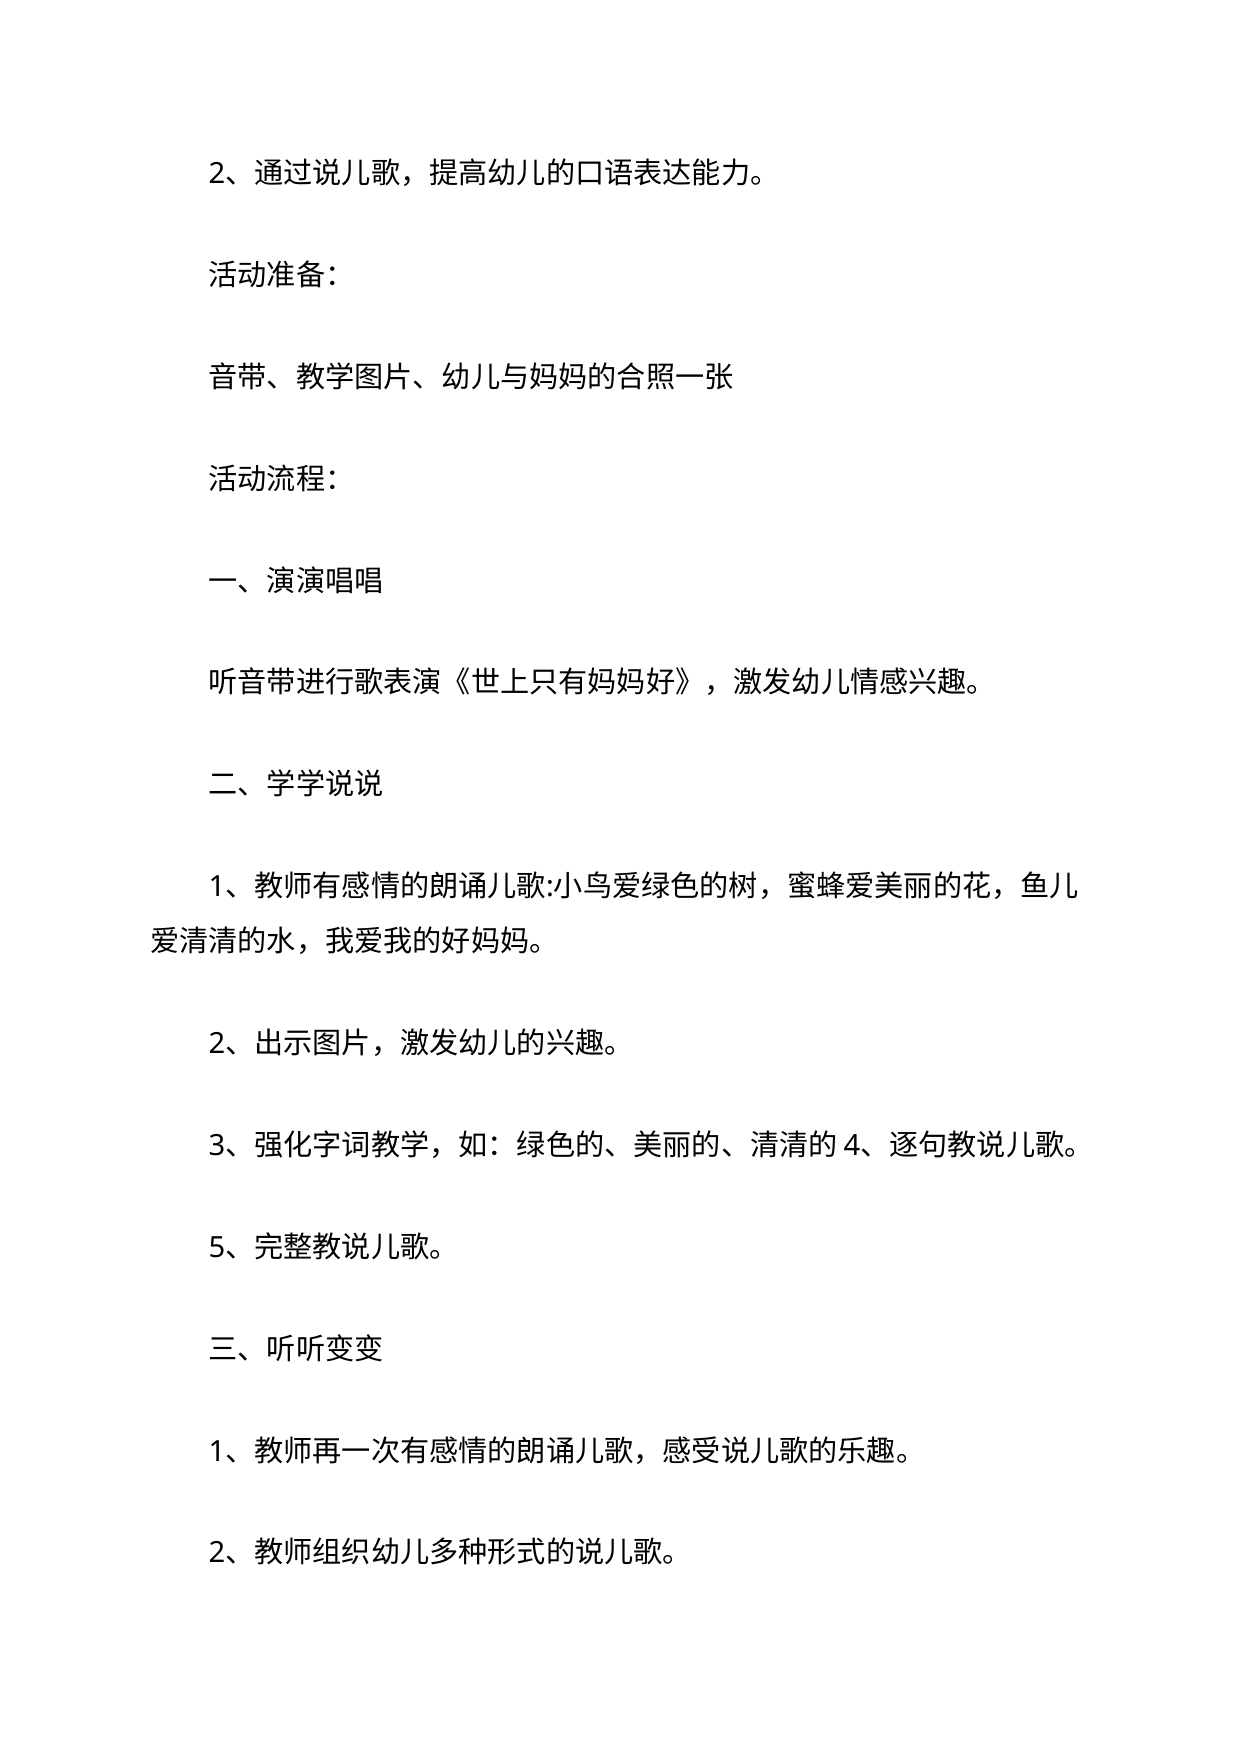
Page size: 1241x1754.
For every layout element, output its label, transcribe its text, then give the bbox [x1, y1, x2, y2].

text 二、学学说说 [150, 761, 1090, 803]
text 1、教师再一次有感情的朗诵儿歌，感受说儿歌的乐趣。 [150, 1427, 1090, 1469]
text 听音带进行歌表演《世上只有妈妈好》，激发幼儿情感兴趣。 [150, 659, 1090, 701]
text 活动准备： [150, 252, 1090, 294]
text 活动流程： [150, 456, 1090, 498]
text 音带、教学图片、幼儿与妈妈的合照一张 [150, 354, 1090, 396]
text 2、出示图片，激发幼儿的兴趣。 [150, 1019, 1090, 1062]
text 2、通过说儿歌，提高幼儿的口语表达能力。 [150, 150, 1090, 192]
text 2、教师组织幼儿多种形式的说儿歌。 [150, 1529, 1090, 1571]
text 3、强化字词教学，如：绿色的、美丽的、清清的4、逐句教说儿歌。 [150, 1121, 1090, 1164]
text 5、完整教说儿歌。 [150, 1223, 1090, 1266]
text 三、听听变变 [150, 1325, 1090, 1368]
text 一、演演唱唱 [150, 557, 1090, 599]
text 1、教师有感情的朗诵儿歌:小鸟爱绿色的树，蜜蜂爱美丽的花，鱼儿爱清清的水，我爱我的好妈妈。 [150, 863, 1090, 960]
